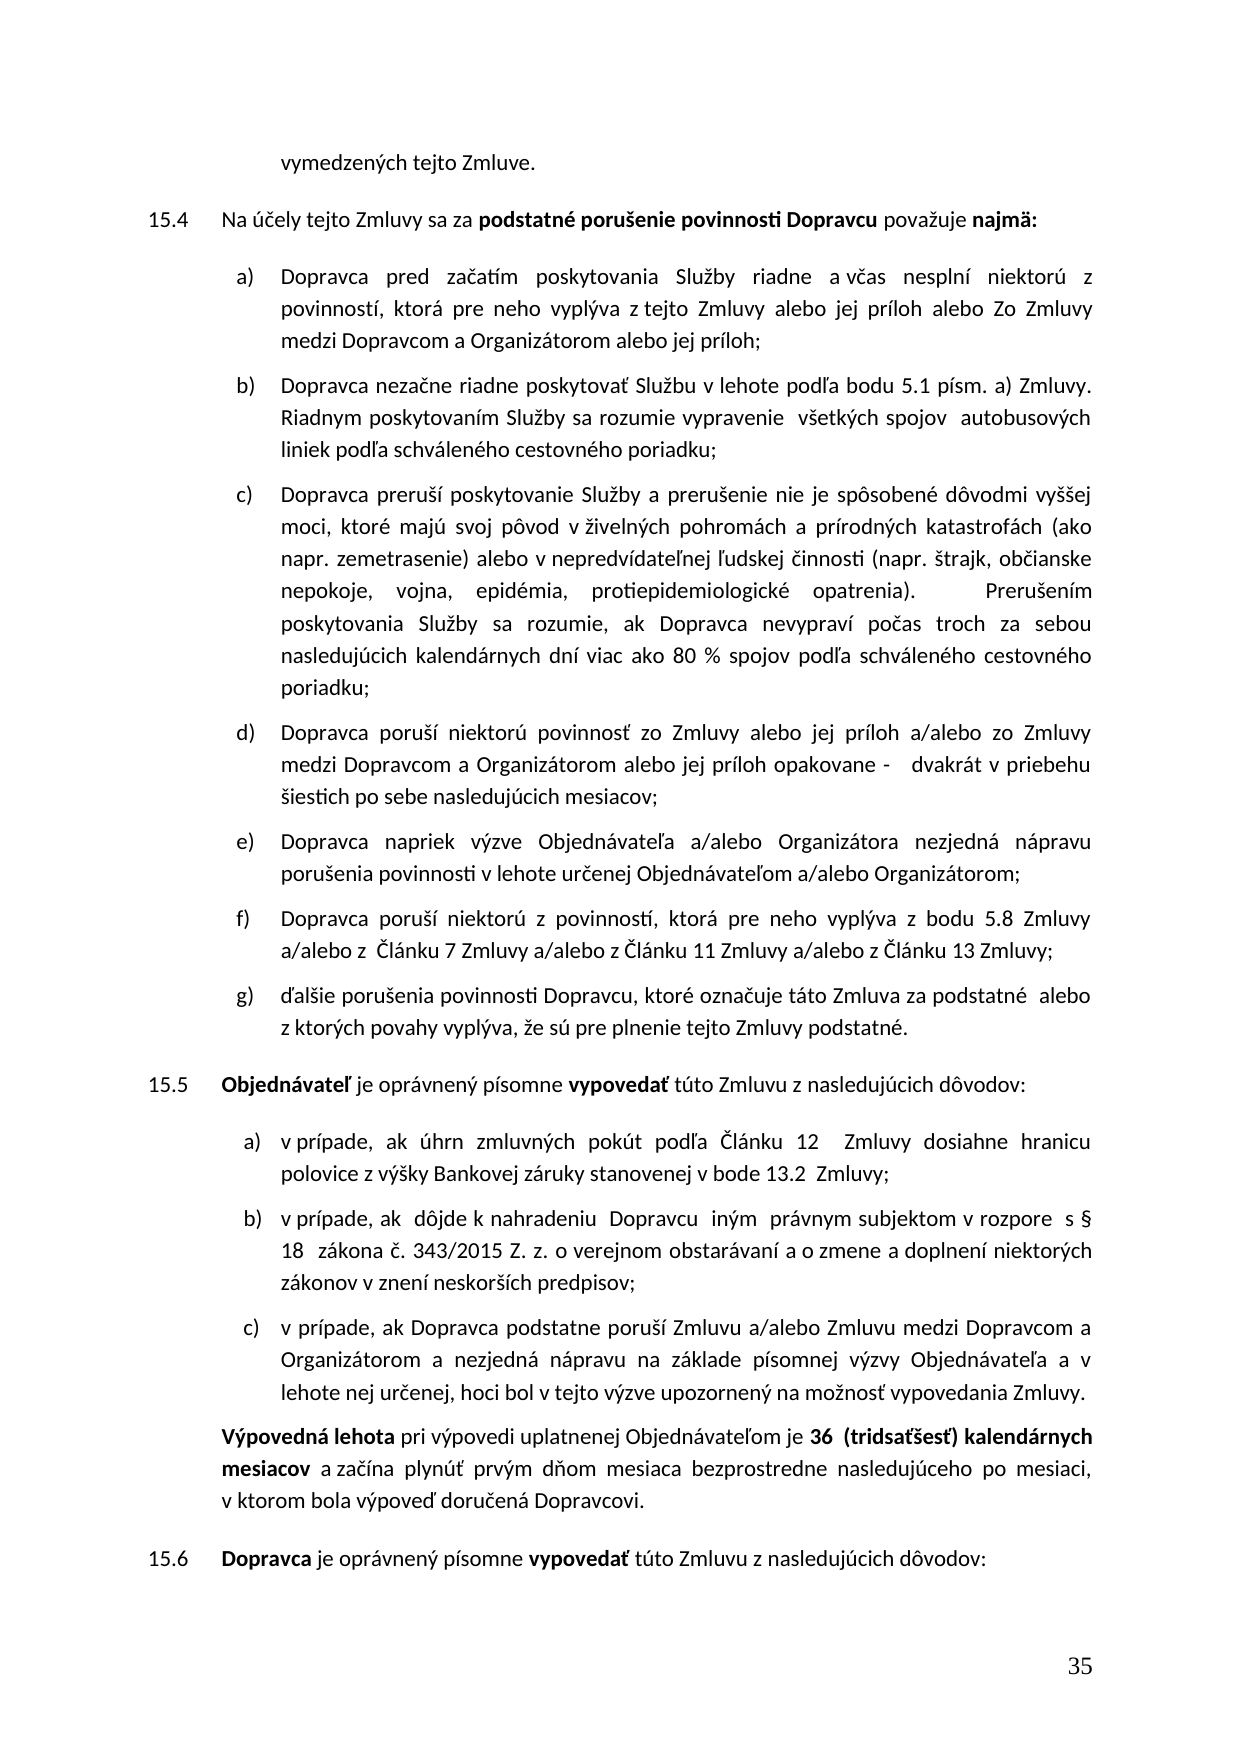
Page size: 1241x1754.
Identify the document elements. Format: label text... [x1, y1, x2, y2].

list Na účely tejto Zmluvy sa za podstatné porušenie povinnosti Dopravcu považuje najmä: [148, 205, 1093, 233]
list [221, 148, 1093, 176]
list Dopravca je oprávnený písomne vypovedať túto Zmluvu z nasledujúcich dôvodov: [148, 1544, 1093, 1572]
list Dopravca nezačne riadne poskytovať Službu v lehote podľa bodu 5.1 písm. a) Zmluvy. Riadnym poskytovaním Služby sa rozumie vypravenie všetkých spojov autobusových liniek podľa schváleného cestovného poriadku; [236, 371, 1093, 463]
list Dopravca poruší niektorú z povinností, ktorá pre neho vyplýva z bodu 5.8 Zmluvy a/alebo z Článku 7 Zmluvy a/alebo z Článku 11 Zmluvy a/alebo z Článku 13 Zmluvy; [236, 904, 1093, 964]
text Výpovedná lehota pri výpovedi uplatnenej Objednávateľom je 36 (tridsaťšesť) kalendárnych mesiacov a začína plynúť prvým dňom mesiaca bezprostredne nasledujúceho po mesiaci, v ktorom bola výpoveď doručená Dopravcovi. [221, 1422, 1093, 1515]
list Dopravca napriek výzve Objednávateľa a/alebo Organizátora nezjedná nápravu porušenia povinnosti v lehote určenej Objednávateľom a/alebo Organizátorom; [236, 827, 1093, 887]
list Objednávateľ je oprávnený písomne vypovedať túto Zmluvu z nasledujúcich dôvodov: [148, 1070, 1093, 1098]
list ďalšie porušenia povinnosti Dopravcu, ktoré označuje táto Zmluva za podstatné alebo z ktorých povahy vyplýva, že sú pre plnenie tejto Zmluvy podstatné. [236, 981, 1093, 1041]
list Dopravca preruší poskytovanie Služby a prerušenie nie je spôsobené dôvodmi vyššej moci, ktoré majú svoj pôvod v živelných pohromách a prírodných katastrofách (ako napr. zemetrasenie) alebo v nepredvídateľnej ľudskej činnosti (napr. štrajk, občianske nepokoje, vojna, epidémia, protiepidemiologické opatrenia). Prerušením poskytovania Služby sa rozumie, ak Dopravca nevypraví počas troch za sebou nasledujúcich kalendárnych dní viac ako 80 % spojov podľa schváleného cestovného poriadku; [236, 480, 1093, 701]
list v prípade, ak dôjde k nahradeniu Dopravcu iným právnym subjektom v rozpore s § 18 zákona č. 343/2015 Z. z. o verejnom obstarávaní a o zmene a doplnení niektorých zákonov v znení neskorších predpisov; [243, 1204, 1093, 1297]
list v prípade, ak úhrn zmluvných pokút podľa Článku 12 Zmluvy dosiahne hranicu polovice z výšky Bankovej záruky stanovenej v bode 13.2 Zmluvy; [243, 1127, 1093, 1187]
list v prípade, ak Dopravca podstatne poruší Zmluvu a/alebo Zmluvu medzi Dopravcom a Organizátorom a nezjedná nápravu na základe písomnej výzvy Objednávateľa a v lehote nej určenej, hoci bol v tejto výzve upozornený na možnosť vypovedania Zmluvy. [243, 1313, 1093, 1406]
list Dopravca poruší niektorú povinnosť zo Zmluvy alebo jej príloh a/alebo zo Zmluvy medzi Dopravcom a Organizátorom alebo jej príloh opakovane - dvakrát v priebehu šiestich po sebe nasledujúcich mesiacov; [236, 718, 1093, 810]
list Dopravca pred začatím poskytovania Služby riadne a včas nesplní niektorú z povinností, ktorá pre neho vyplýva z tejto Zmluvy alebo jej príloh alebo Zo Zmluvy medzi Dopravcom a Organizátorom alebo jej príloh; [236, 262, 1093, 354]
